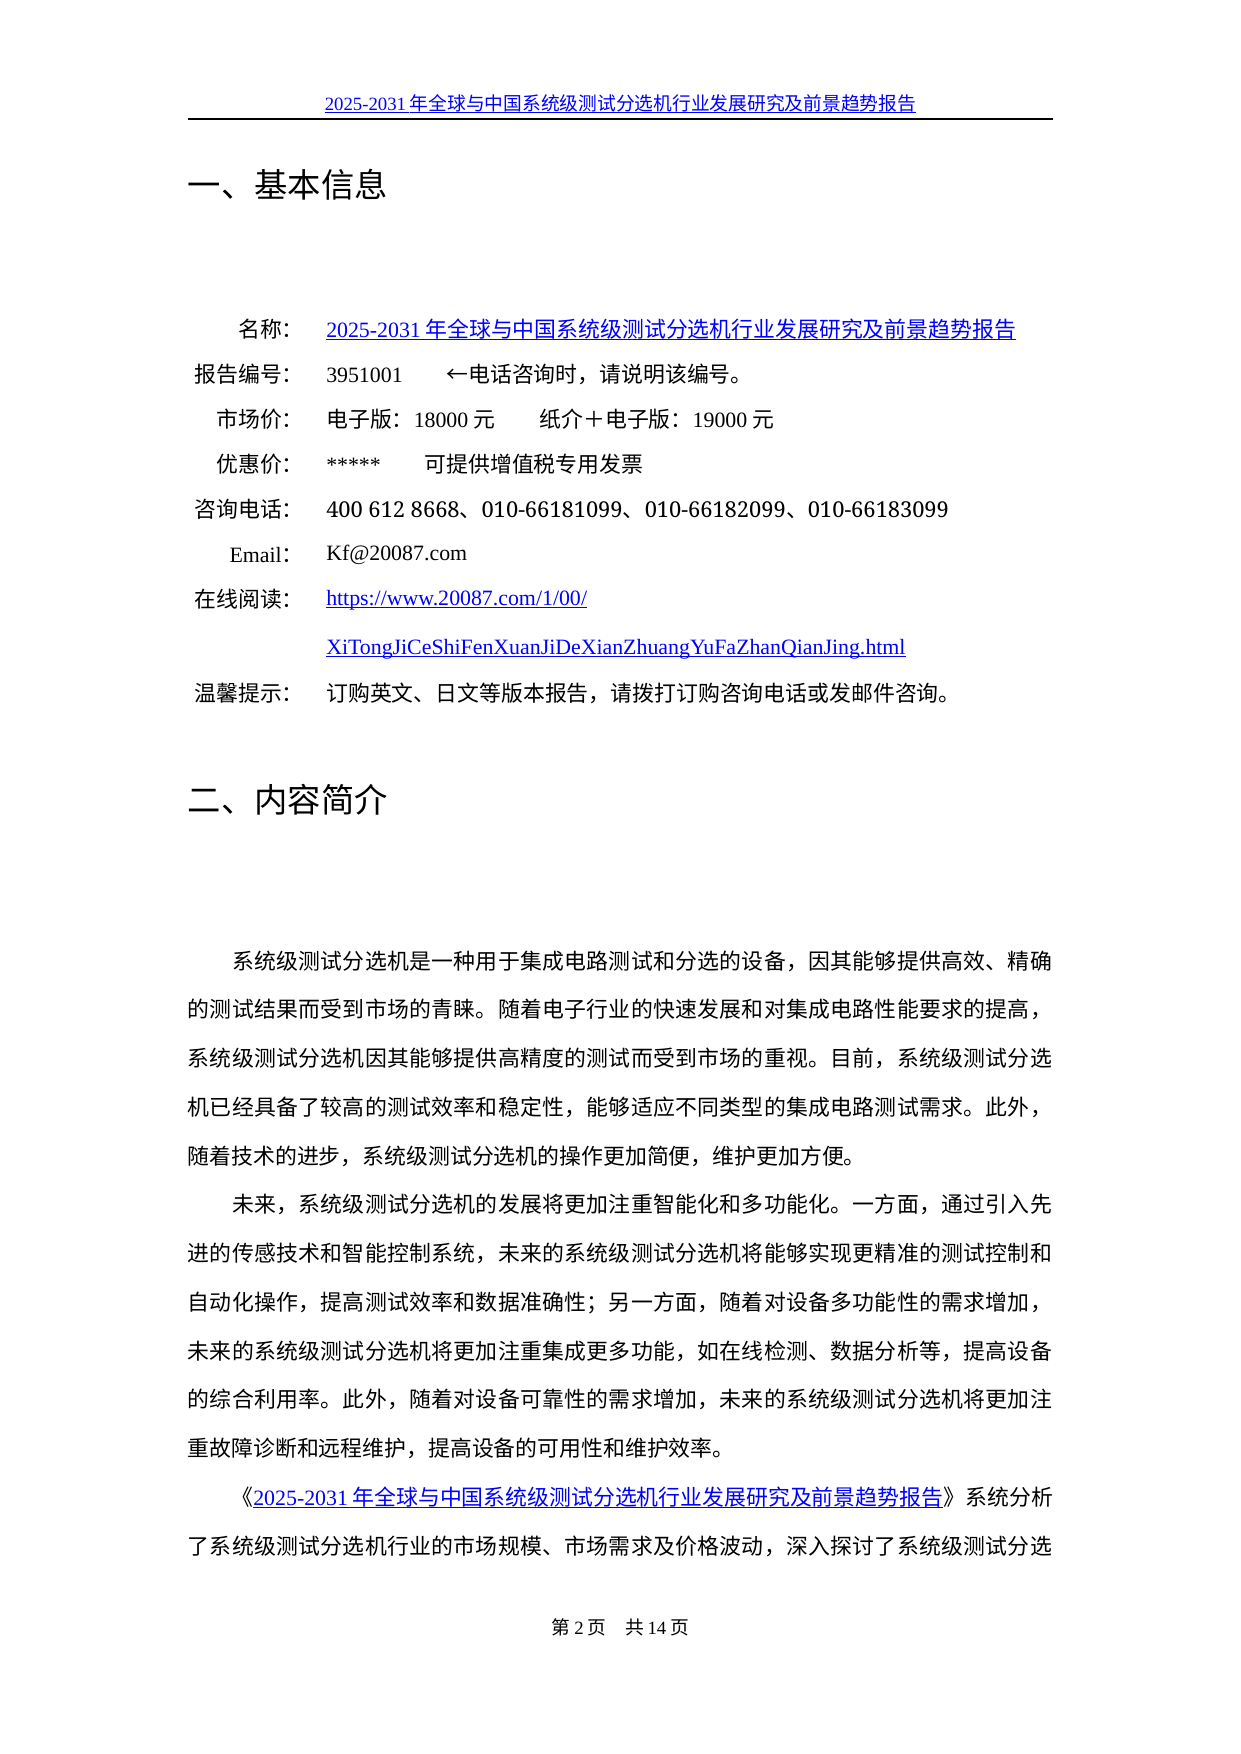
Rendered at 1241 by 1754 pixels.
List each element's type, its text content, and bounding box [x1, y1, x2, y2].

table_header 2025-2031年全球与中国系统级测试分选机行业发展研究及前景趋势报告 [315, 312, 1073, 357]
table_cell 订购英文、日文等版本报告，请拨打订购咨询电话或发邮件咨询。 [315, 675, 1073, 720]
table_cell ***** 可提供增值税专用发票 [315, 447, 1073, 492]
table_cell Kf@20087.com [315, 537, 1073, 582]
table_header 名称： [167, 312, 315, 357]
table_cell 3951001 ←电话咨询时，请说明该编号。 [315, 357, 1073, 402]
table_cell 400 612 8668、010-66181099、010-66182099、010-66183099 [315, 492, 1073, 537]
title 二、内容简介 [187, 766, 1053, 831]
title 一、基本信息 [187, 150, 1053, 215]
table_cell 咨询电话： [167, 492, 315, 537]
table_cell 电子版：18000 元 纸介＋电子版：19000 元 [315, 402, 1073, 447]
table_cell 市场价： [167, 402, 315, 447]
table_cell 报告编号： [167, 357, 315, 402]
table_cell Email： [167, 537, 315, 582]
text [187, 943, 1053, 1561]
table_cell 温馨提示： [167, 675, 315, 720]
table_cell [315, 582, 1073, 675]
table_cell 在线阅读： [167, 582, 315, 675]
table_cell 优惠价： [167, 447, 315, 492]
